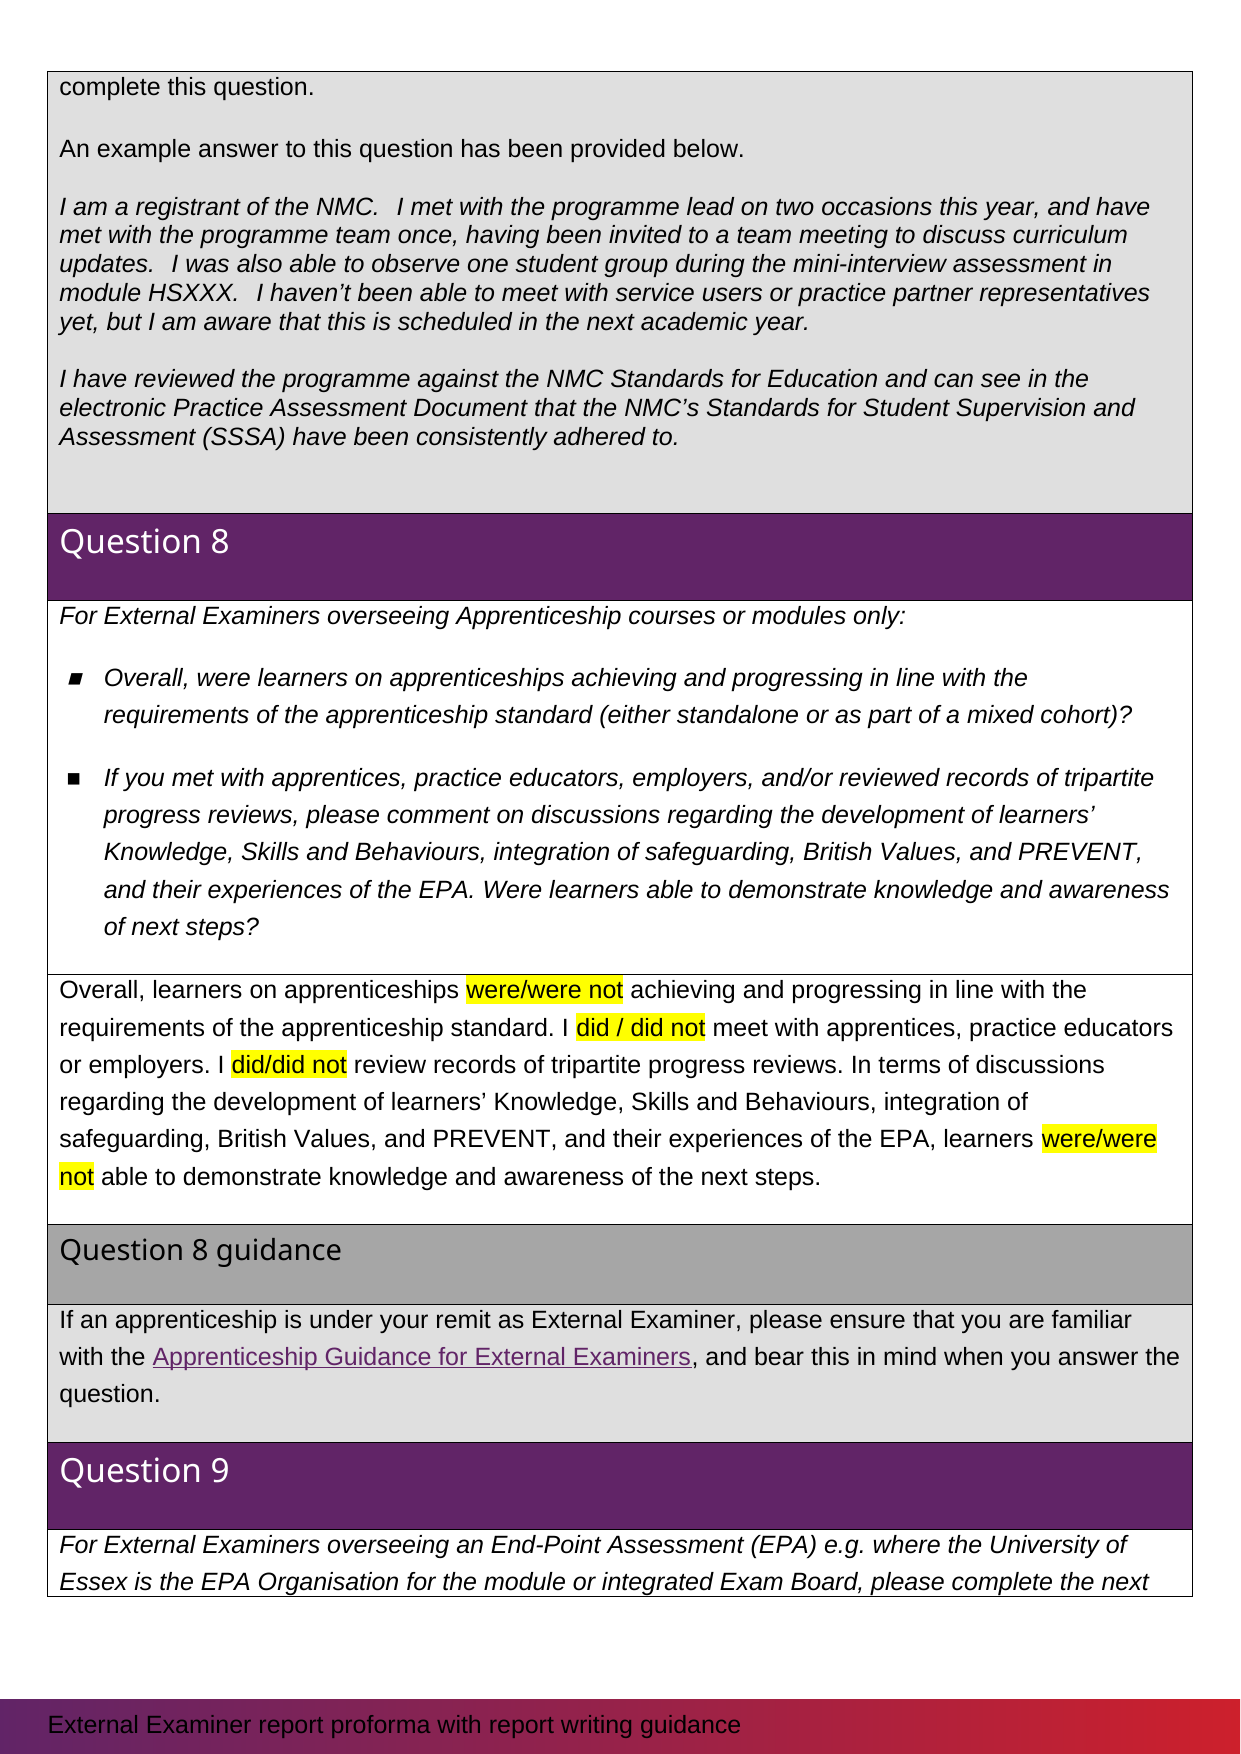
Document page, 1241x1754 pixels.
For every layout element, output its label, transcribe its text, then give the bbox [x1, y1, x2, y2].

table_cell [48, 72, 1192, 513]
table_cell Question 8 guidance [48, 1225, 1192, 1304]
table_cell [48, 1530, 1192, 1596]
table_cell Overall, learners on apprenticeships were/were not achieving and progressing in line with the requirements of the apprenticeship standard. I did / did not meet with apprentices, practice educators or employers. I did/did not review records of tripartite progress reviews. In terms of discussions regarding the development of learners’ Knowledge, Skills and Behaviours, integration of safeguarding, British Values, and PREVENT, and their experiences of the EPA, learners were/were not able to demonstrate knowledge and awareness of the next steps. [48, 975, 1192, 1224]
table_cell If an apprenticeship is under your remit as External Examiner, please ensure that you are familiar with the Apprenticeship Guidance for External Examiners, and bear this in mind when you answer the question. [48, 1305, 1192, 1442]
table_cell Question 9 [48, 1443, 1192, 1529]
table_cell Question 8 [48, 514, 1192, 600]
table_cell For External Examiners overseeing Apprenticeship courses or modules only: Overall, were learners on apprenticeships achieving and progressing in line with the requirements of the apprenticeship standard (either standalone or as part of a mixed cohort)? If you met with apprentices, practice educators, employers, and/or reviewed records of tripartite progress reviews, please comment on discussions regarding the development of learners’ Knowledge, Skills and Behaviours, integration of safeguarding, British Values, and PREVENT, and their experiences of the EPA. Were learners able to demonstrate knowledge and awareness of next steps? [48, 601, 1192, 974]
